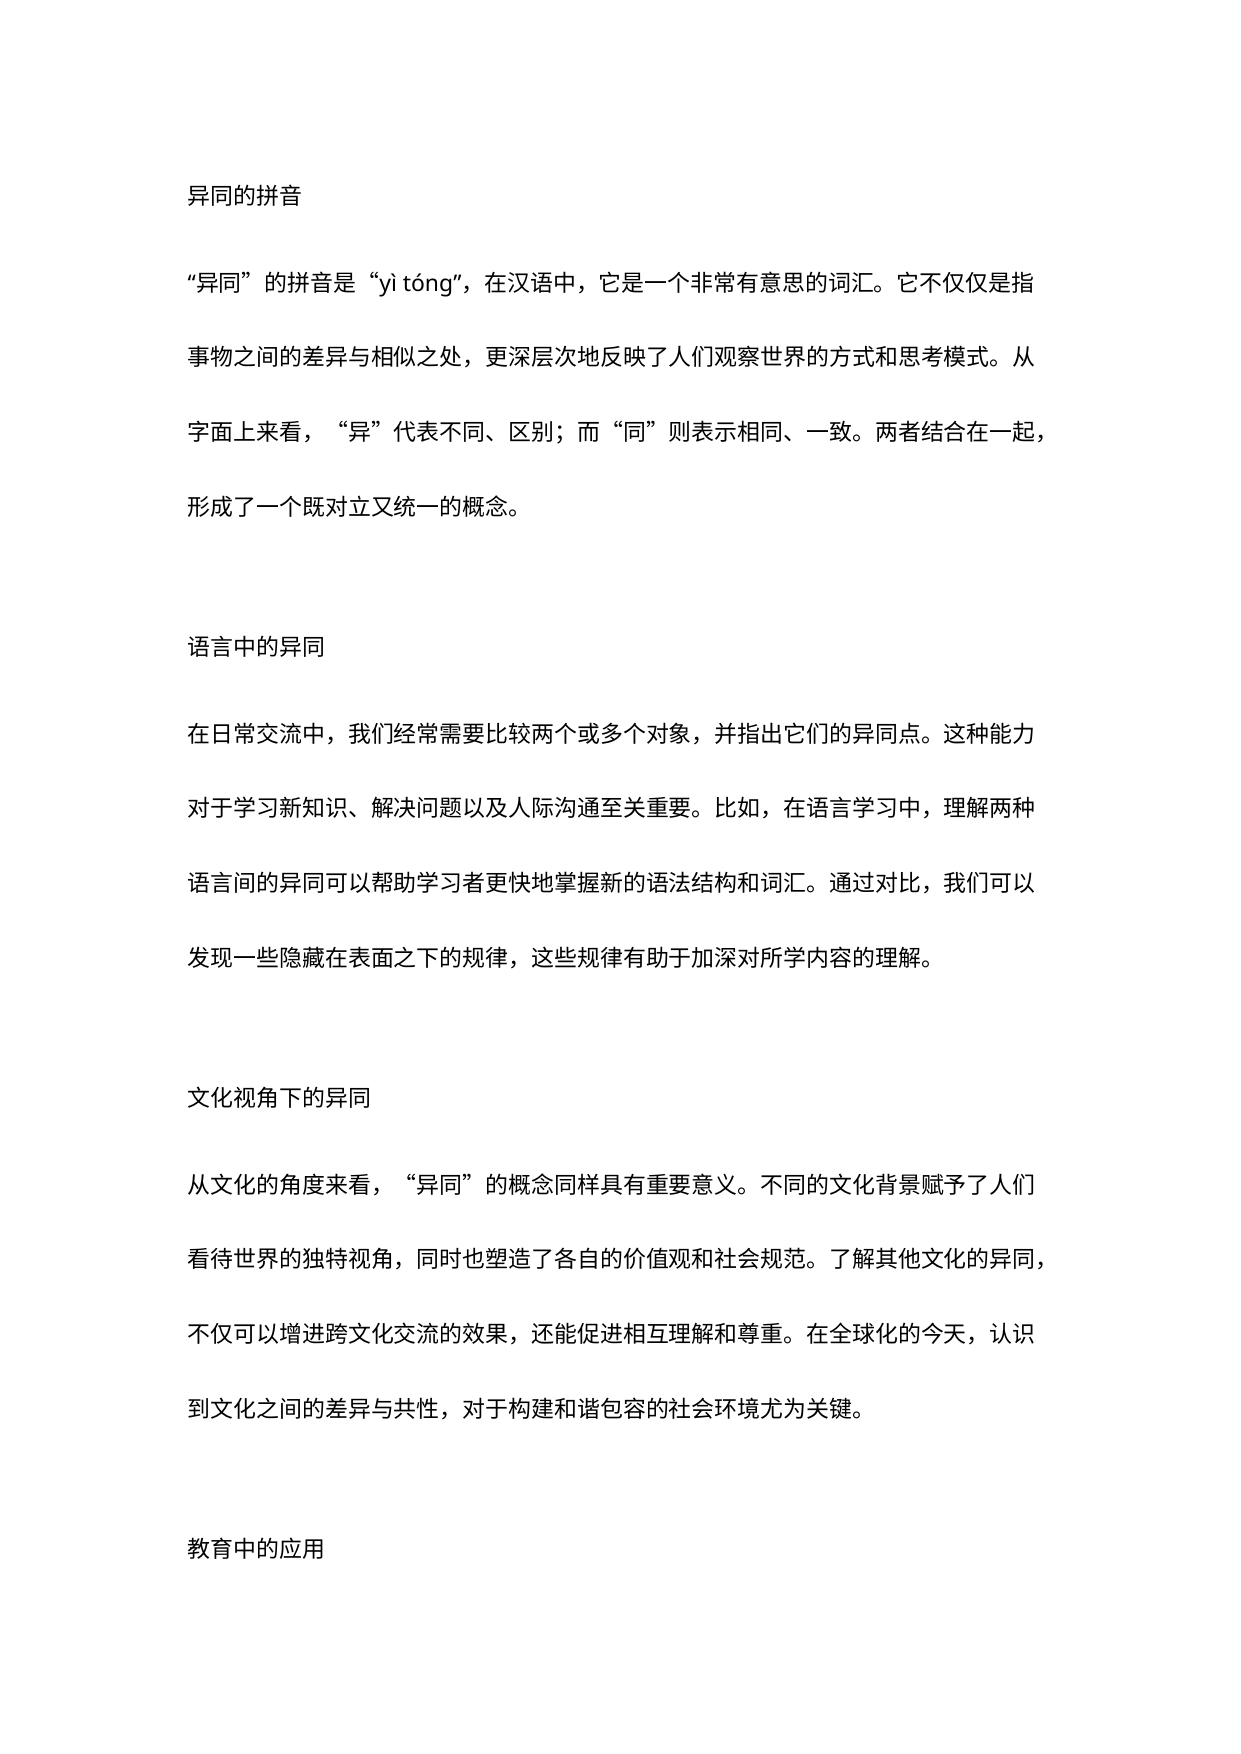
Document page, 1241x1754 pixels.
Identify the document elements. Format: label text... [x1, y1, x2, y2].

text “异同”的拼音是“yì tóng”，在汉语中，它是一个非常有意思的词汇。它不仅仅是指事物之间的差异与相似之处，更深层次地反映了人们观察世界的方式和思考模式。从字面上来看，“异”代表不同、区别；而“同”则表示相同、一致。两者结合在一起，形成了一个既对立又统一的概念。 [187, 248, 1053, 538]
text 语言中的异同 [187, 613, 1053, 678]
text 从文化的角度来看，“异同”的概念同样具有重要意义。不同的文化背景赋予了人们看待世界的独特视角，同时也塑造了各自的价值观和社会规范。了解其他文化的异同，不仅可以增进跨文化交流的效果，还能促进相互理解和尊重。在全球化的今天，认识到文化之间的差异与共性，对于构建和谐包容的社会环境尤为关键。 [187, 1151, 1053, 1440]
text 异同的拼音 [187, 162, 1053, 227]
text 在日常交流中，我们经常需要比较两个或多个对象，并指出它们的异同点。这种能力对于学习新知识、解决问题以及人际沟通至关重要。比如，在语言学习中，理解两种语言间的异同可以帮助学习者更快地掌握新的语法结构和词汇。通过对比，我们可以发现一些隐藏在表面之下的规律，这些规律有助于加深对所学内容的理解。 [187, 699, 1053, 989]
text 教育中的应用 [187, 1515, 1053, 1580]
text 文化视角下的异同 [187, 1064, 1053, 1129]
